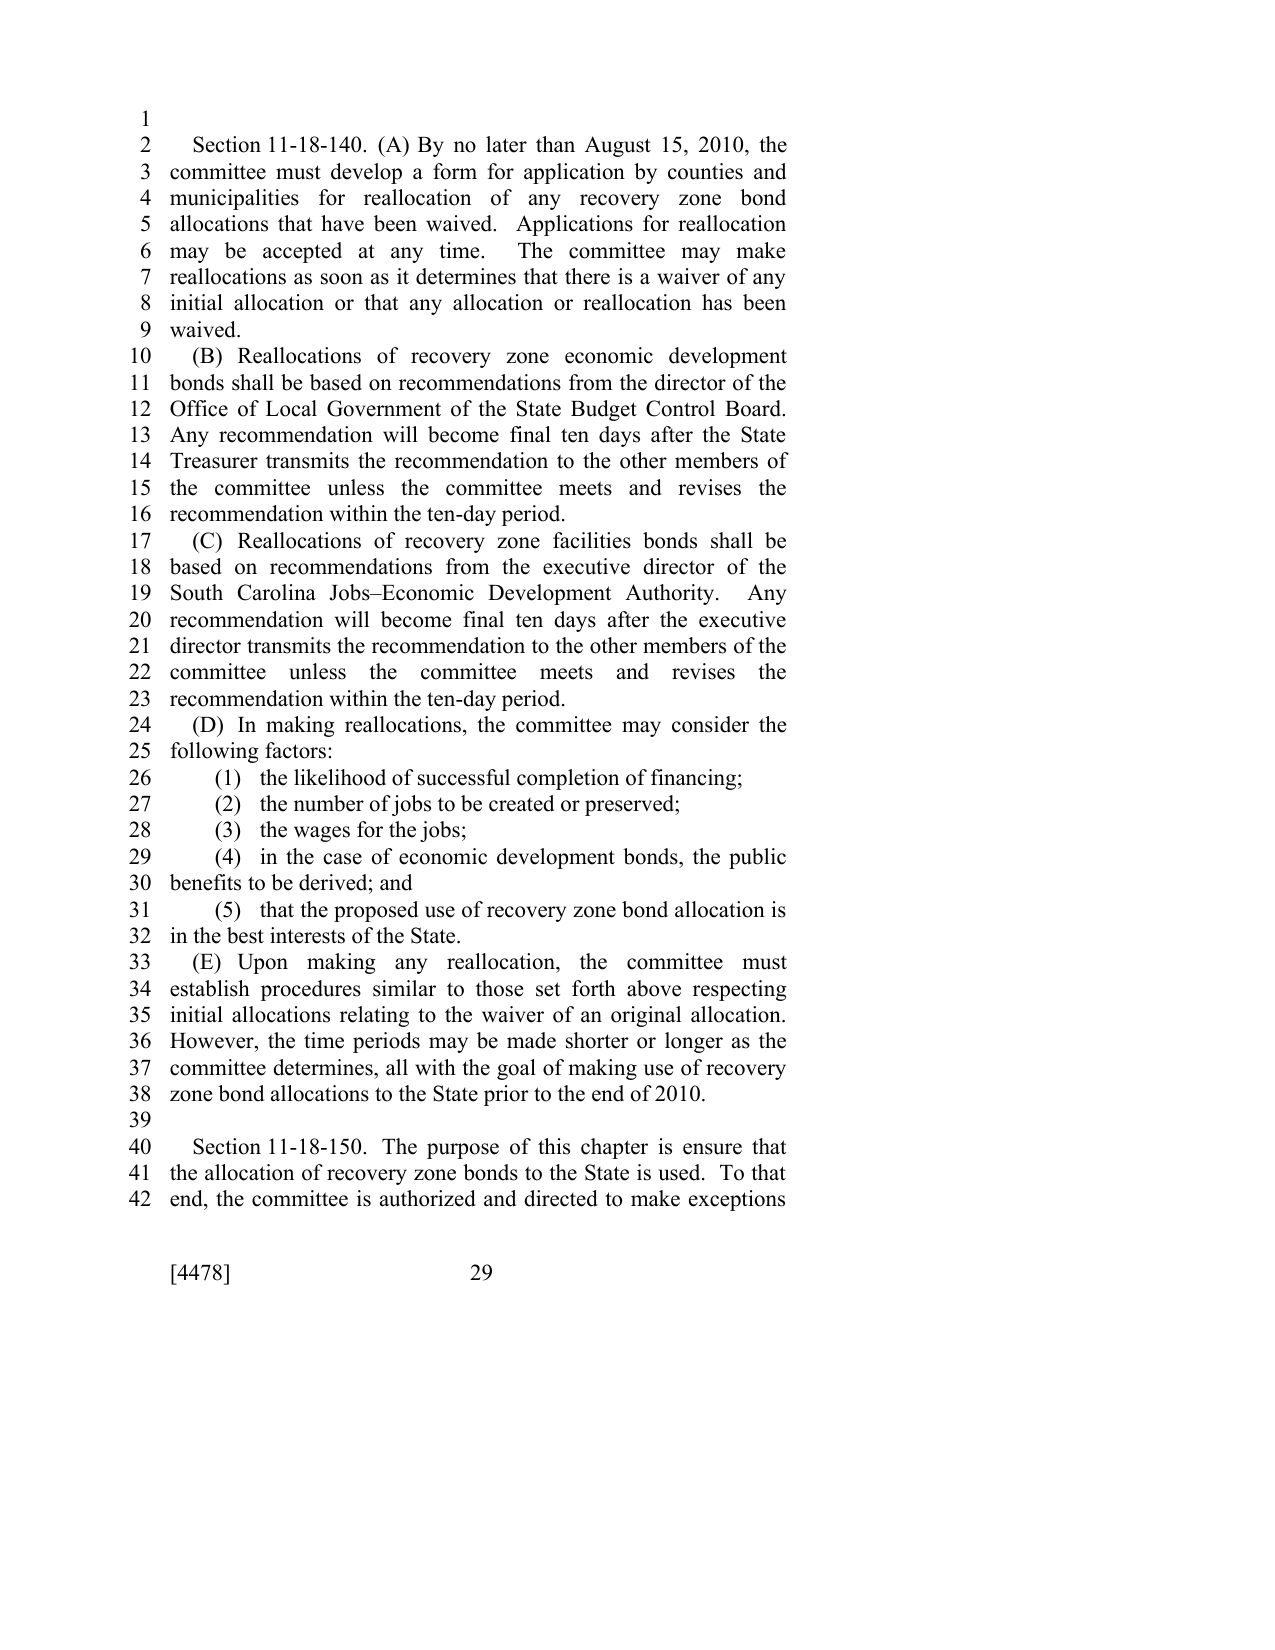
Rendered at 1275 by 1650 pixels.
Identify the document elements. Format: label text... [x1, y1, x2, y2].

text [169, 1133, 787, 1212]
text (D) In making reallocations, the committee may consider the following factors: [169, 711, 787, 764]
text (2) the number of jobs to be created or preserved; [169, 790, 787, 817]
text (C) Reallocations of recovery zone facilities bonds shall be based on recommendations from the executive director of the South Carolina Jobs–Economic Development Authority. Any recommendation will become final ten days after the executive director transmits the recommendation to the other members of the committee unless the committee meets and revises the recommendation within the ten-day period. [169, 527, 787, 711]
text (4) in the case of economic development bonds, the public benefits to be derived; and [169, 843, 787, 896]
text (3) the wages for the jobs; [169, 817, 787, 843]
text Section 11-18-140. (A) By no later than August 15, 2010, the committee must develop a form for application by counties and municipalities for reallocation of any recovery zone bond allocations that have been waived. Applications for reallocation may be accepted at any time. The committee may make reallocations as soon as it determines that there is a waiver of any initial allocation or that any allocation or reallocation has been waived. [169, 131, 787, 342]
text (B) Reallocations of recovery zone economic development bonds shall be based on recommendations from the director of the Office of Local Government of the State Budget Control Board. Any recommendation will become final ten days after the State Treasurer transmits the recommendation to the other members of the committee unless the committee meets and revises the recommendation within the ten-day period. [169, 342, 787, 527]
text (1) the likelihood of successful completion of financing; [169, 764, 787, 790]
text (E) Upon making any reallocation, the committee must establish procedures similar to those set forth above respecting initial allocations relating to the waiver of an original allocation. However, the time periods may be made shorter or longer as the committee determines, all with the goal of making use of recovery zone bond allocations to the State prior to the end of 2010. [169, 948, 787, 1106]
text (5) that the proposed use of recovery zone bond allocation is in the best interests of the State. [169, 896, 787, 948]
